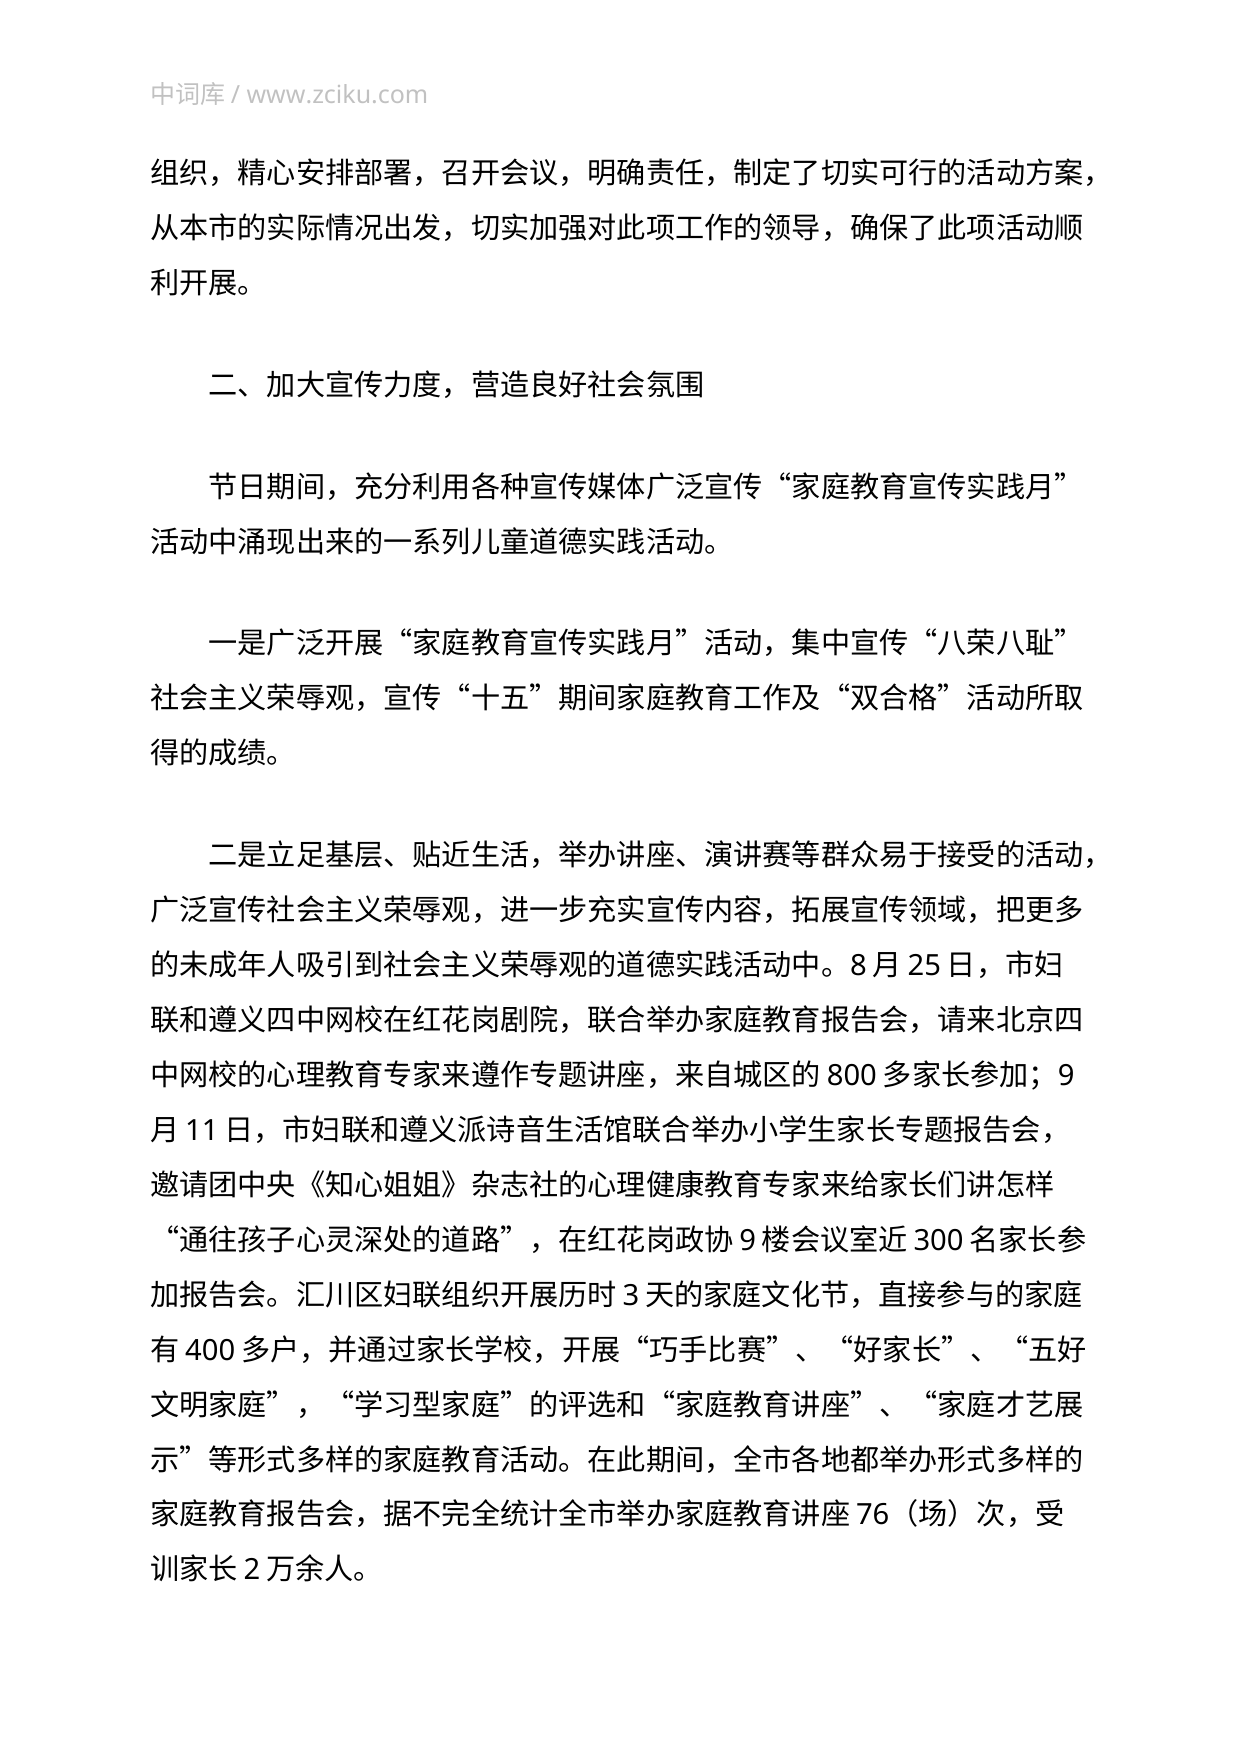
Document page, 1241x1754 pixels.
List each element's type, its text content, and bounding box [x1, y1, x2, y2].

text 一是广泛开展“家庭教育宣传实践月”活动，集中宣传“八荣八耻”社会主义荣辱观，宣传“十五”期间家庭教育工作及“双合格”活动所取得的成绩。 [150, 620, 1090, 772]
text 二、加大宣传力度，营造良好社会氛围 [150, 362, 1090, 404]
text 节日期间，充分利用各种宣传媒体广泛宣传“家庭教育宣传实践月”活动中涌现出来的一系列儿童道德实践活动。 [150, 463, 1090, 561]
text 二是立足基层、贴近生活，举办讲座、演讲赛等群众易于接受的活动，广泛宣传社会主义荣辱观，进一步充实宣传内容，拓展宣传领域，把更多的未成年人吸引到社会主义荣辱观的道德实践活动中。8月25日，市妇联和遵义四中网校在红花岗剧院，联合举办家庭教育报告会，请来北京四中网校的心理教育专家来遵作专题讲座，来自城区的800多家长参加；9月11日，市妇联和遵义派诗音生活馆联合举办小学生家长专题报告会，邀请团中央《知心姐姐》杂志社的心理健康教育专家来给家长们讲怎样“通往孩子心灵深处的道路”，在红花岗政协9楼会议室近300名家长参加报告会。汇川区妇联组织开展历时3天的家庭文化节，直接参与的家庭有400多户，并通过家长学校，开展“巧手比赛”、“好家长”、“五好文明家庭”，“学习型家庭”的评选和“家庭教育讲座”、“家庭才艺展示”等形式多样的家庭教育活动。在此期间，全市各地都举办形式多样的家庭教育报告会，据不完全统计全市举办家庭教育讲座76（场）次，受训家长2万余人。 [150, 832, 1090, 1588]
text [150, 150, 1090, 302]
